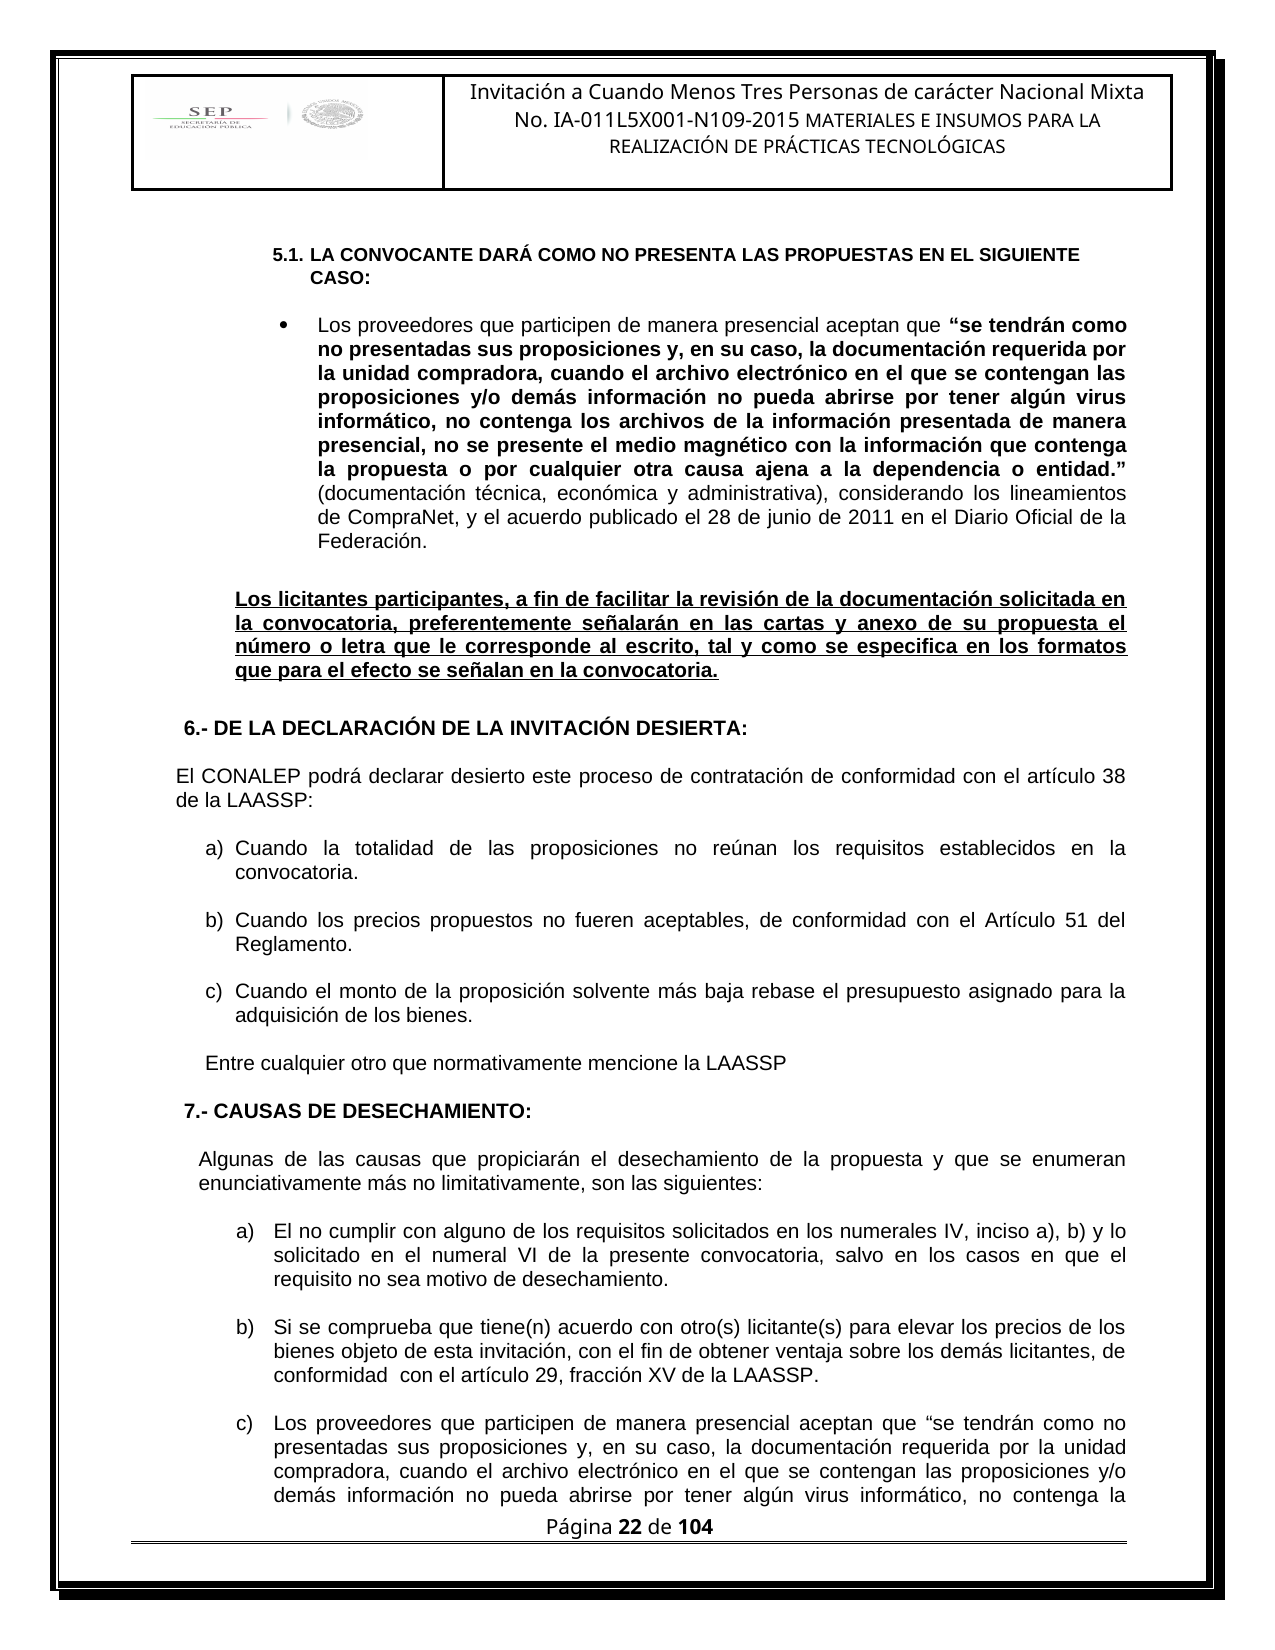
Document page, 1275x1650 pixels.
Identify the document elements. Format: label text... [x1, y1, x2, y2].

text Algunas de las causas que propiciarán el desechamiento de la propuesta y que se enumeran enunciativamente más no limitativamente, son las siguientes: [198, 1147, 1127, 1195]
list El no cumplir con alguno de los requisitos solicitados en los numerales IV, inciso a), b) y lo solicitado en el numeral VI de la presente convocatoria, salvo en los casos en que el requisito no sea motivo de desechamiento. [236, 1219, 1127, 1291]
list 6.- DE LA DECLARACIÓN DE LA INVITACIÓN DESIERTA: [183, 716, 1127, 740]
list LA CONVOCANTE DARÁ COMO NO PRESENTA LAS PROPUESTAS EN EL SIGUIENTE CASO: [272, 244, 1127, 289]
picture [144, 78, 368, 160]
text Los licitantes participantes, a fin de facilitar la revisión de la documentación solicitada en la convocatoria, preferentemente señalarán en las cartas y anexo de su propuesta el número o letra que le corresponde al escrito, tal y como se especifica en los formatos que para el efecto se señalan en la convocatoria. [235, 656, 1127, 682]
text Los licitantes participantes, a fin de facilitar la revisión de la documentación solicitada en la convocatoria, preferentemente señalarán en las cartas y anexo de su propuesta el número o letra que le corresponde al escrito, tal y como se especifica en los formatos que para el efecto se señalan en la convocatoria. [235, 632, 1127, 655]
list 7.- CAUSAS DE DESECHAMIENTO: [183, 1099, 1127, 1123]
list Cuando los precios propuestos no fueren aceptables, de conformidad con el Artículo 51 del Reglamento. [205, 907, 1127, 955]
list Cuando el monto de la proposición solvente más baja rebase el presupuesto asignado para la adquisición de los bienes. [205, 979, 1127, 1027]
list Los proveedores que participen de manera presencial aceptan que “se tendrán como no presentadas sus proposiciones y, en su caso, la documentación requerida por la unidad compradora, cuando el archivo electrónico en el que se contengan las proposiciones y/o demás información no pueda abrirse por tener algún virus informático, no contenga los archivos de la información presentada de manera presencial, no se presente el medio magnético con la información que contenga la propuesta o por cualquier otra causa ajena a la dependencia o entidad.” (documentación técnica, económica y administrativa), considerando los lineamientos de CompraNet, y el acuerdo publicado el 28 de junio de 2011 en el Diario Oficial de la Federación. [280, 313, 1127, 553]
text El CONALEP podrá declarar desierto este proceso de contratación de conformidad con el artículo 38 de la LAASSP: [176, 764, 1127, 812]
list Cuando la totalidad de las proposiciones no reúnan los requisitos establecidos en la convocatoria. [205, 836, 1127, 883]
list Entre cualquier otro que normativamente mencione la LAASSP [205, 1051, 1127, 1075]
list Si se comprueba que tiene(n) acuerdo con otro(s) licitante(s) para elevar los precios de los bienes objeto de esta invitación, con el fin de obtener ventaja sobre los demás licitantes, de conformidad con el artículo 29, fracción XV de la LAASSP. [236, 1315, 1127, 1387]
text Los licitantes participantes, a fin de facilitar la revisión de la documentación solicitada en la convocatoria, preferentemente señalarán en las cartas y anexo de su propuesta el número o letra que le corresponde al escrito, tal y como se especifica en los formatos que para el efecto se señalan en la convocatoria. [235, 608, 1127, 631]
